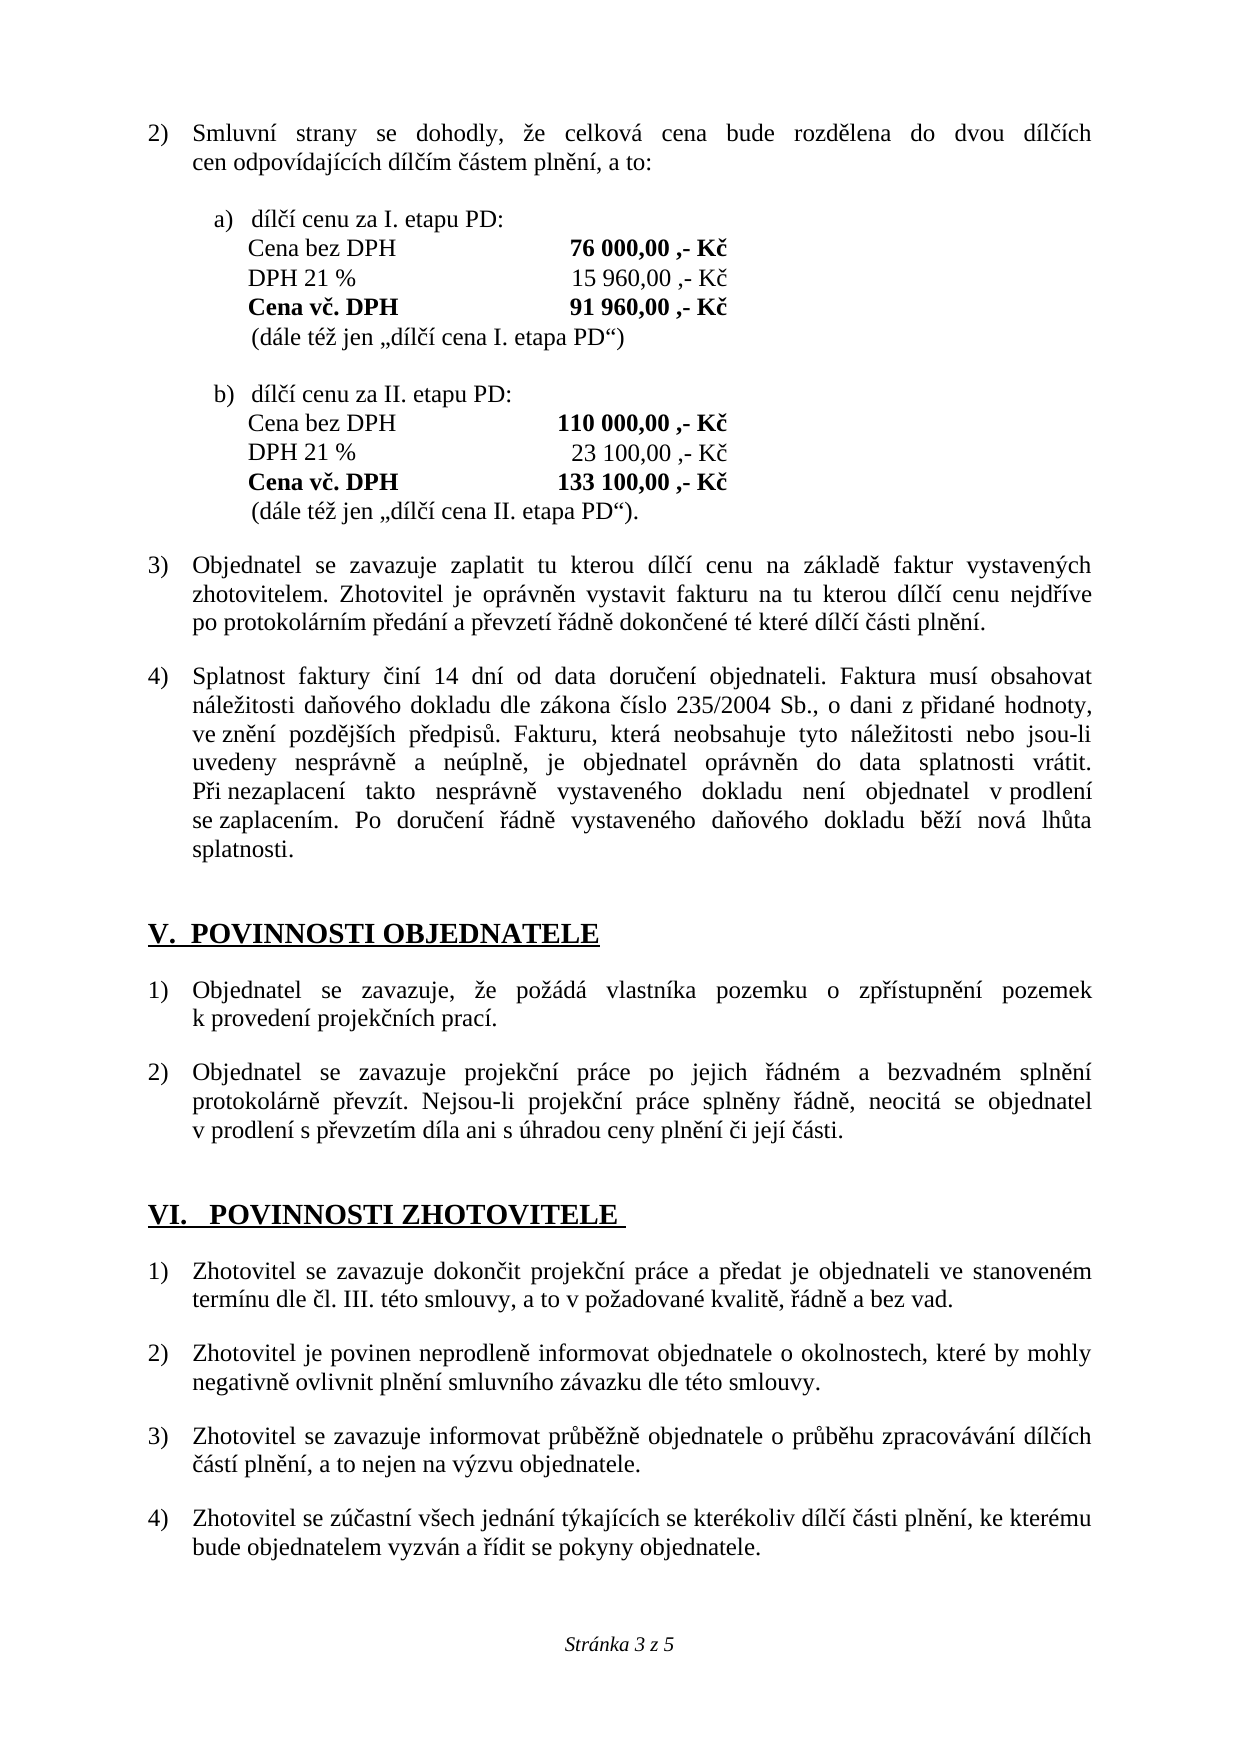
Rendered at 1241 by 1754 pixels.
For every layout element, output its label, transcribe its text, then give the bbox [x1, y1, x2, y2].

subtitle V. POVINNOSTI OBJEDNATELE [148, 916, 1092, 950]
table_header Cena bez DPH [236, 408, 443, 437]
list Splatnost faktury činí 14 dní od data doručení objednateli. Faktura musí obsahovat náležitosti daňového dokladu dle zákona číslo 235/2004 Sb., o dani z přidané hodnoty, ve znění pozdějších předpisů. Fakturu, která neobsahuje tyto náležitosti nebo jsou-li uvedeny nesprávně a neúplně, je objednatel oprávněn do data splatnosti vrátit. Při nezaplacení takto nesprávně vystaveného dokladu není objednatel v prodlení se zaplacením. Po doručení řádně vystaveného daňového dokladu běží nová lhůta splatnosti. [148, 661, 1092, 862]
table_header 110 000,00 ,- Kč [443, 408, 738, 437]
subtitle VI. POVINNOSTI ZHOTOVITELE [148, 1197, 1092, 1231]
table_cell 133 100,00 ,- Kč [443, 467, 738, 496]
list dílčí cenu za I. etapu PD: [214, 204, 1092, 233]
text (dále též jen „dílčí cena I. etapa PD“) [251, 322, 1092, 350]
list Smluvní strany se dohodly, že celková cena bude rozdělena do dvou dílčích cen odpovídajících dílčím částem plnění, a to: [148, 118, 1092, 176]
table_cell 15 960,00 ,- Kč [443, 263, 738, 292]
table_cell DPH 21 % [236, 437, 443, 467]
list Zhotovitel je povinen neprodleně informovat objednatele o okolnostech, které by mohly negativně ovlivnit plnění smluvního závazku dle této smlouvy. [148, 1338, 1092, 1396]
table_cell Cena vč. DPH [236, 467, 443, 496]
list Objednatel se zavazuje projekční práce po jejich řádném a bezvadném splnění protokolárně převzít. Nejsou-li projekční práce splněny řádně, neocitá se objednatel v prodlení s převzetím díla ani s úhradou ceny plnění či její části. [148, 1057, 1092, 1143]
table_cell 91 960,00 ,- Kč [443, 292, 738, 322]
table_cell 23 100,00 ,- Kč [443, 437, 738, 467]
table_cell DPH 21 % [236, 263, 443, 292]
table_cell Cena vč. DPH [236, 292, 443, 322]
table_header 76 000,00 ,- Kč [443, 233, 738, 263]
list Objednatel se zavazuje, že požádá vlastníka pozemku o zpřístupnění pozemek k provedení projekčních prací. [148, 975, 1092, 1032]
list Objednatel se zavazuje zaplatit tu kterou dílčí cenu na základě faktur vystavených zhotovitelem. Zhotovitel je oprávněn vystavit fakturu na tu kterou dílčí cenu nejdříve po protokolárním předání a převzetí řádně dokončené té které dílčí části plnění. [148, 550, 1092, 636]
table_header Cena bez DPH [236, 233, 443, 263]
list Zhotovitel se zavazuje informovat průběžně objednatele o průběhu zpracovávání dílčích částí plnění, a to nejen na výzvu objednatele. [148, 1421, 1092, 1478]
list Zhotovitel se zúčastní všech jednání týkajících se kterékoliv dílčí části plnění, ke kterému bude objednatelem vyzván a řídit se pokyny objednatele. [148, 1503, 1092, 1561]
list Zhotovitel se zavazuje dokončit projekční práce a předat je objednateli ve stanoveném termínu dle čl. III. této smlouvy, a to v požadované kvalitě, řádně a bez vad. [148, 1256, 1092, 1313]
text (dále též jen „dílčí cena II. etapa PD“). [251, 496, 1092, 525]
list dílčí cenu za II. etapu PD: [214, 379, 1092, 408]
